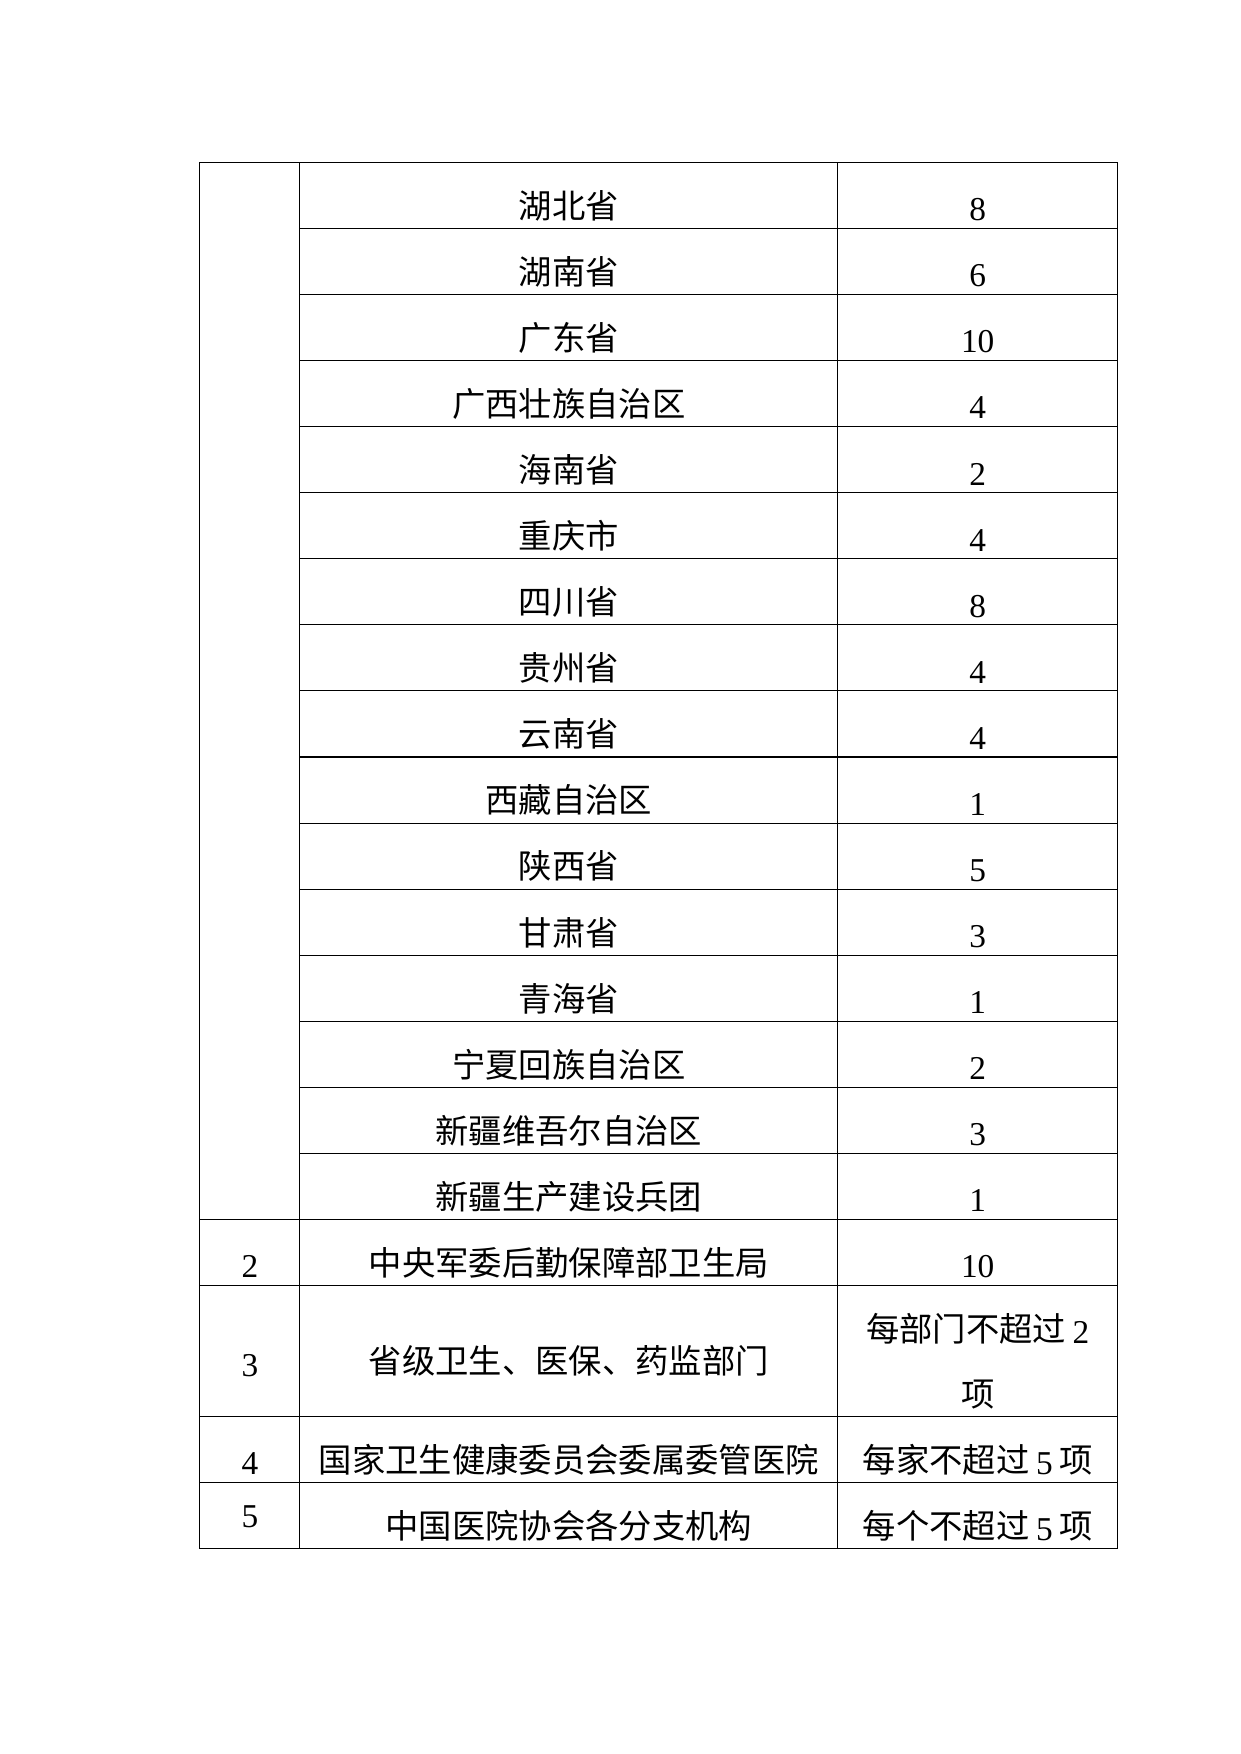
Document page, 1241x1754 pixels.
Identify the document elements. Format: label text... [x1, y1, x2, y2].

table_cell 每个不超过5项 [838, 1483, 1117, 1548]
table_cell 10 [838, 295, 1117, 360]
table_cell 海南省 [300, 427, 837, 492]
table_cell 重庆市 [300, 493, 837, 558]
table_cell 中央军委后勤保障部卫生局 [300, 1220, 837, 1285]
table_cell 8 [838, 163, 1117, 228]
table_cell 4 [838, 625, 1117, 690]
table_cell 宁夏回族自治区 [300, 1022, 837, 1087]
table_cell 6 [838, 229, 1117, 294]
table_cell 新疆生产建设兵团 [300, 1154, 837, 1219]
table_cell 3 [838, 1088, 1117, 1153]
table_cell 10 [838, 1220, 1117, 1285]
table_cell 中国医院协会各分支机构 [300, 1483, 837, 1548]
table_cell 广东省 [300, 295, 837, 360]
table_cell 4 [838, 361, 1117, 426]
table_cell 1 [838, 758, 1117, 822]
table_cell 青海省 [300, 956, 837, 1021]
table_cell 4 [838, 493, 1117, 558]
table_cell 4 [200, 1417, 299, 1482]
table_cell 2 [838, 1022, 1117, 1087]
table_cell 1 [838, 1154, 1117, 1219]
table_cell 4 [838, 691, 1117, 756]
table_cell 湖南省 [300, 229, 837, 294]
table_cell 广西壮族自治区 [300, 361, 837, 426]
table_cell 四川省 [300, 559, 837, 624]
table_cell 2 [838, 427, 1117, 492]
table_cell 国家卫生健康委员会委属委管医院 [300, 1417, 837, 1482]
table_cell 省级卫生、医保、药监部门 [300, 1286, 837, 1416]
table_cell 5 [838, 824, 1117, 888]
table_cell 云南省 [300, 691, 837, 756]
table_cell 贵州省 [300, 625, 837, 690]
table_cell 2 [200, 1220, 299, 1285]
table_cell 3 [838, 890, 1117, 954]
table_cell 每家不超过5项 [838, 1417, 1117, 1482]
table_cell 8 [838, 559, 1117, 624]
table_cell 1 [838, 956, 1117, 1021]
table_cell 每部门不超过2项 [838, 1286, 1117, 1416]
table_cell 西藏自治区 [300, 758, 837, 822]
table_cell 甘肃省 [300, 890, 837, 954]
table_cell 3 [200, 1286, 299, 1416]
table_cell 湖北省 [300, 163, 837, 228]
table_cell 5 [200, 1483, 299, 1548]
table_cell 新疆维吾尔自治区 [300, 1088, 837, 1153]
table_cell 陕西省 [300, 824, 837, 888]
